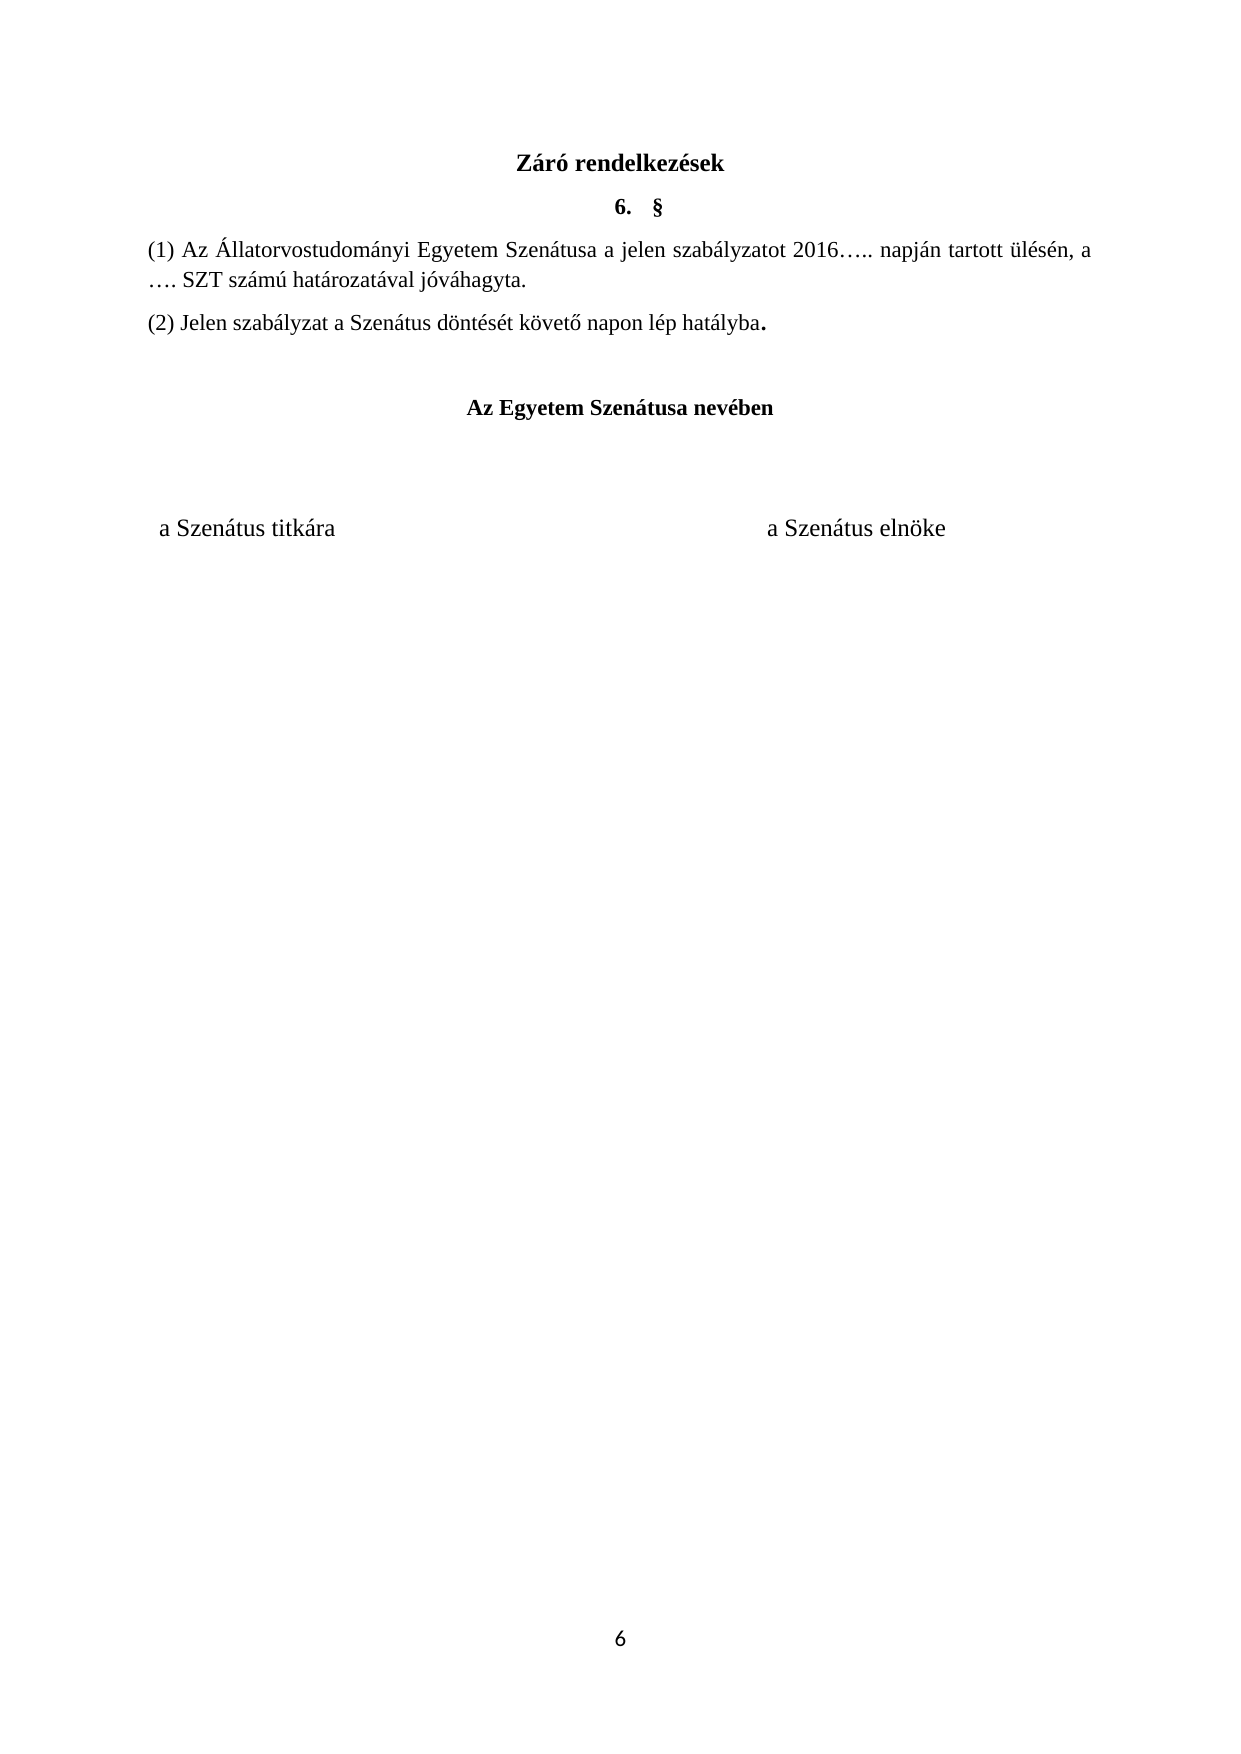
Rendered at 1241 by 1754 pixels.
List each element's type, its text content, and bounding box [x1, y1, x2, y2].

list § [185, 193, 1093, 219]
text Az Egyetem Szenátusa nevében [148, 394, 1093, 421]
subtitle Záró rendelkezések [148, 148, 1093, 176]
text (1) Az Állatorvostudományi Egyetem Szenátusa a jelen szabályzatot 2016….. napján tartott ülésén, a …. SZT számú határozatával jóváhagyta. [148, 236, 1093, 292]
table_header a Szenátus elnöke [620, 480, 1093, 545]
text (2) Jelen szabályzat a Szenátus döntését követő napon lép hatályba. [148, 309, 1093, 335]
table_header a Szenátus titkára [148, 480, 620, 545]
